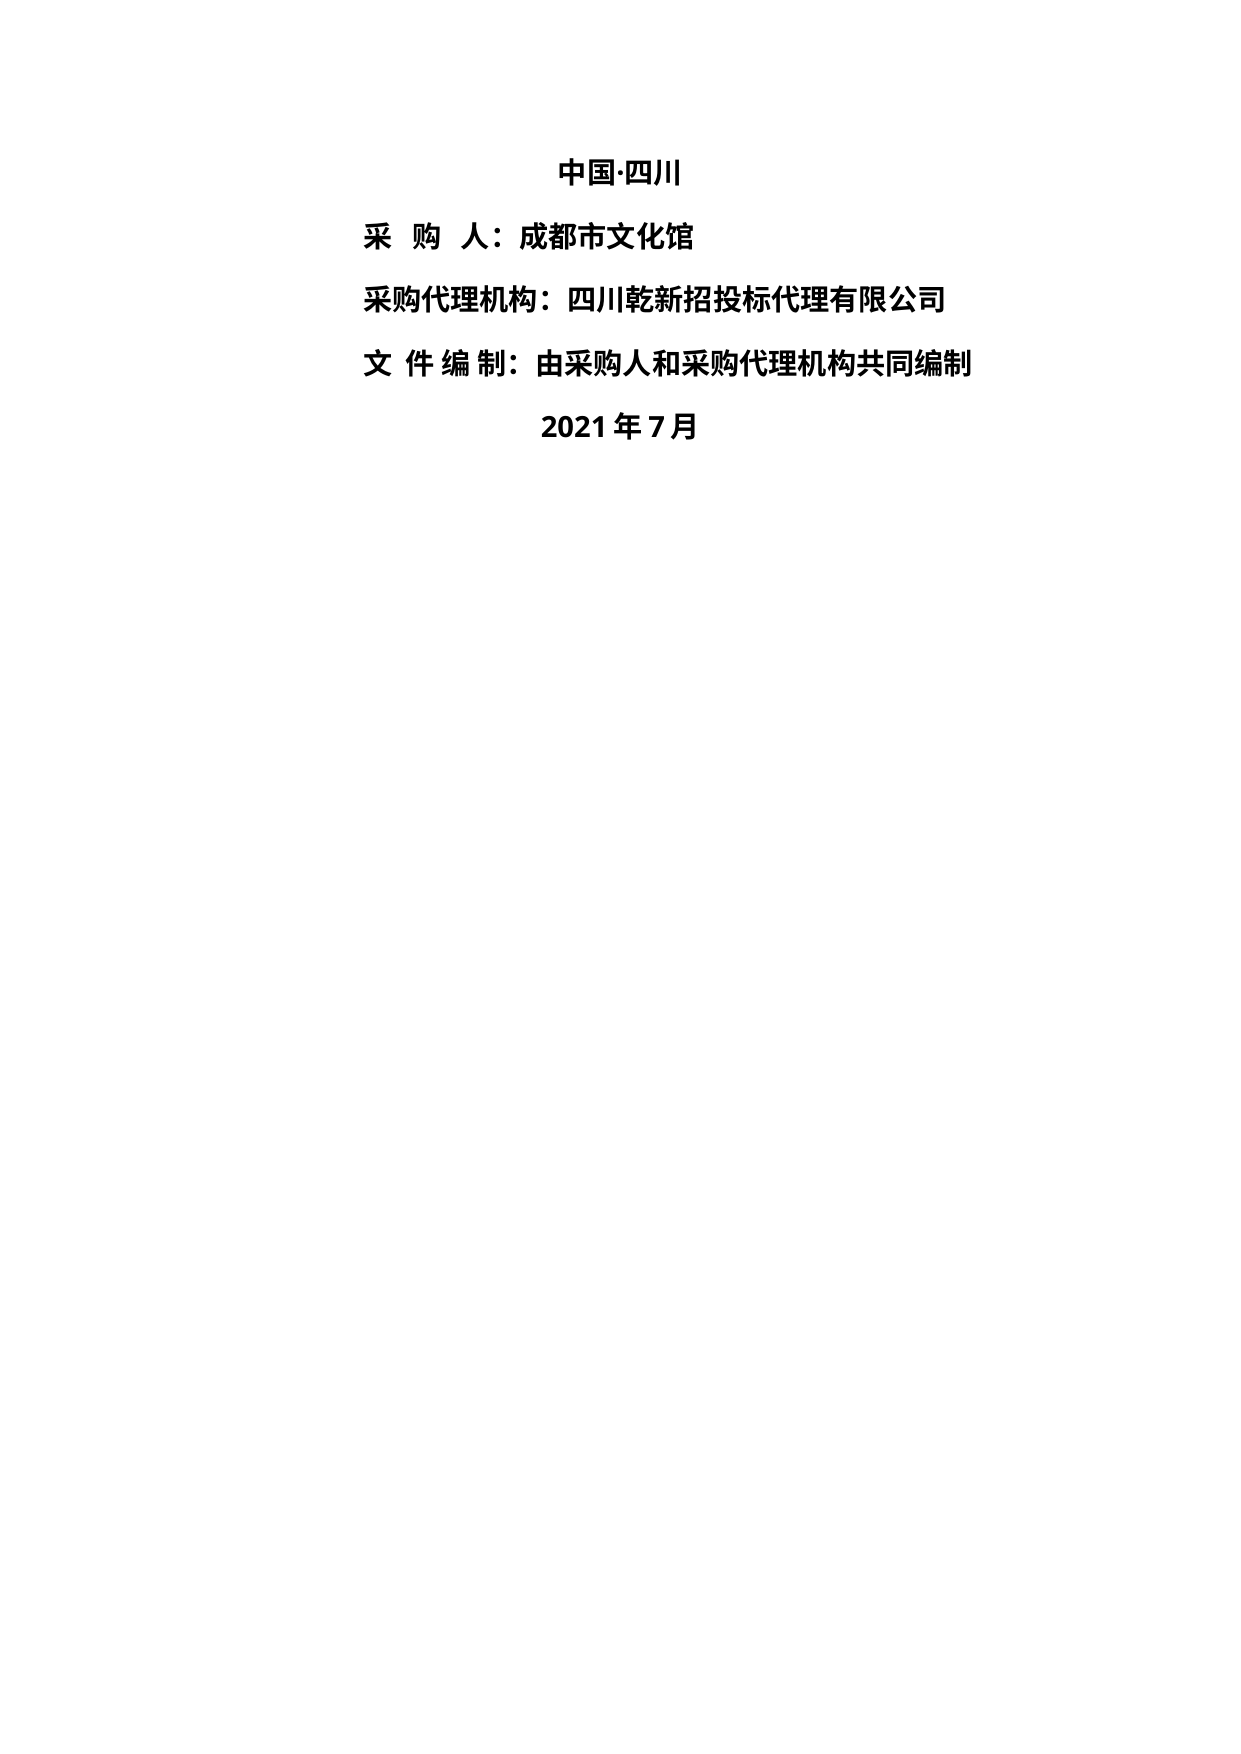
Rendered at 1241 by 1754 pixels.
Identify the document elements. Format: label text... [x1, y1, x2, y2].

text 采 购 人：成都市文化馆 [363, 213, 1127, 256]
text 2021年7月 [113, 404, 1127, 446]
text 采购代理机构：四川乾新招投标代理有限公司 [363, 277, 1127, 319]
text 文 件 编 制：由采购人和采购代理机构共同编制 [363, 340, 1127, 383]
text 中国·四川 [113, 150, 1127, 192]
